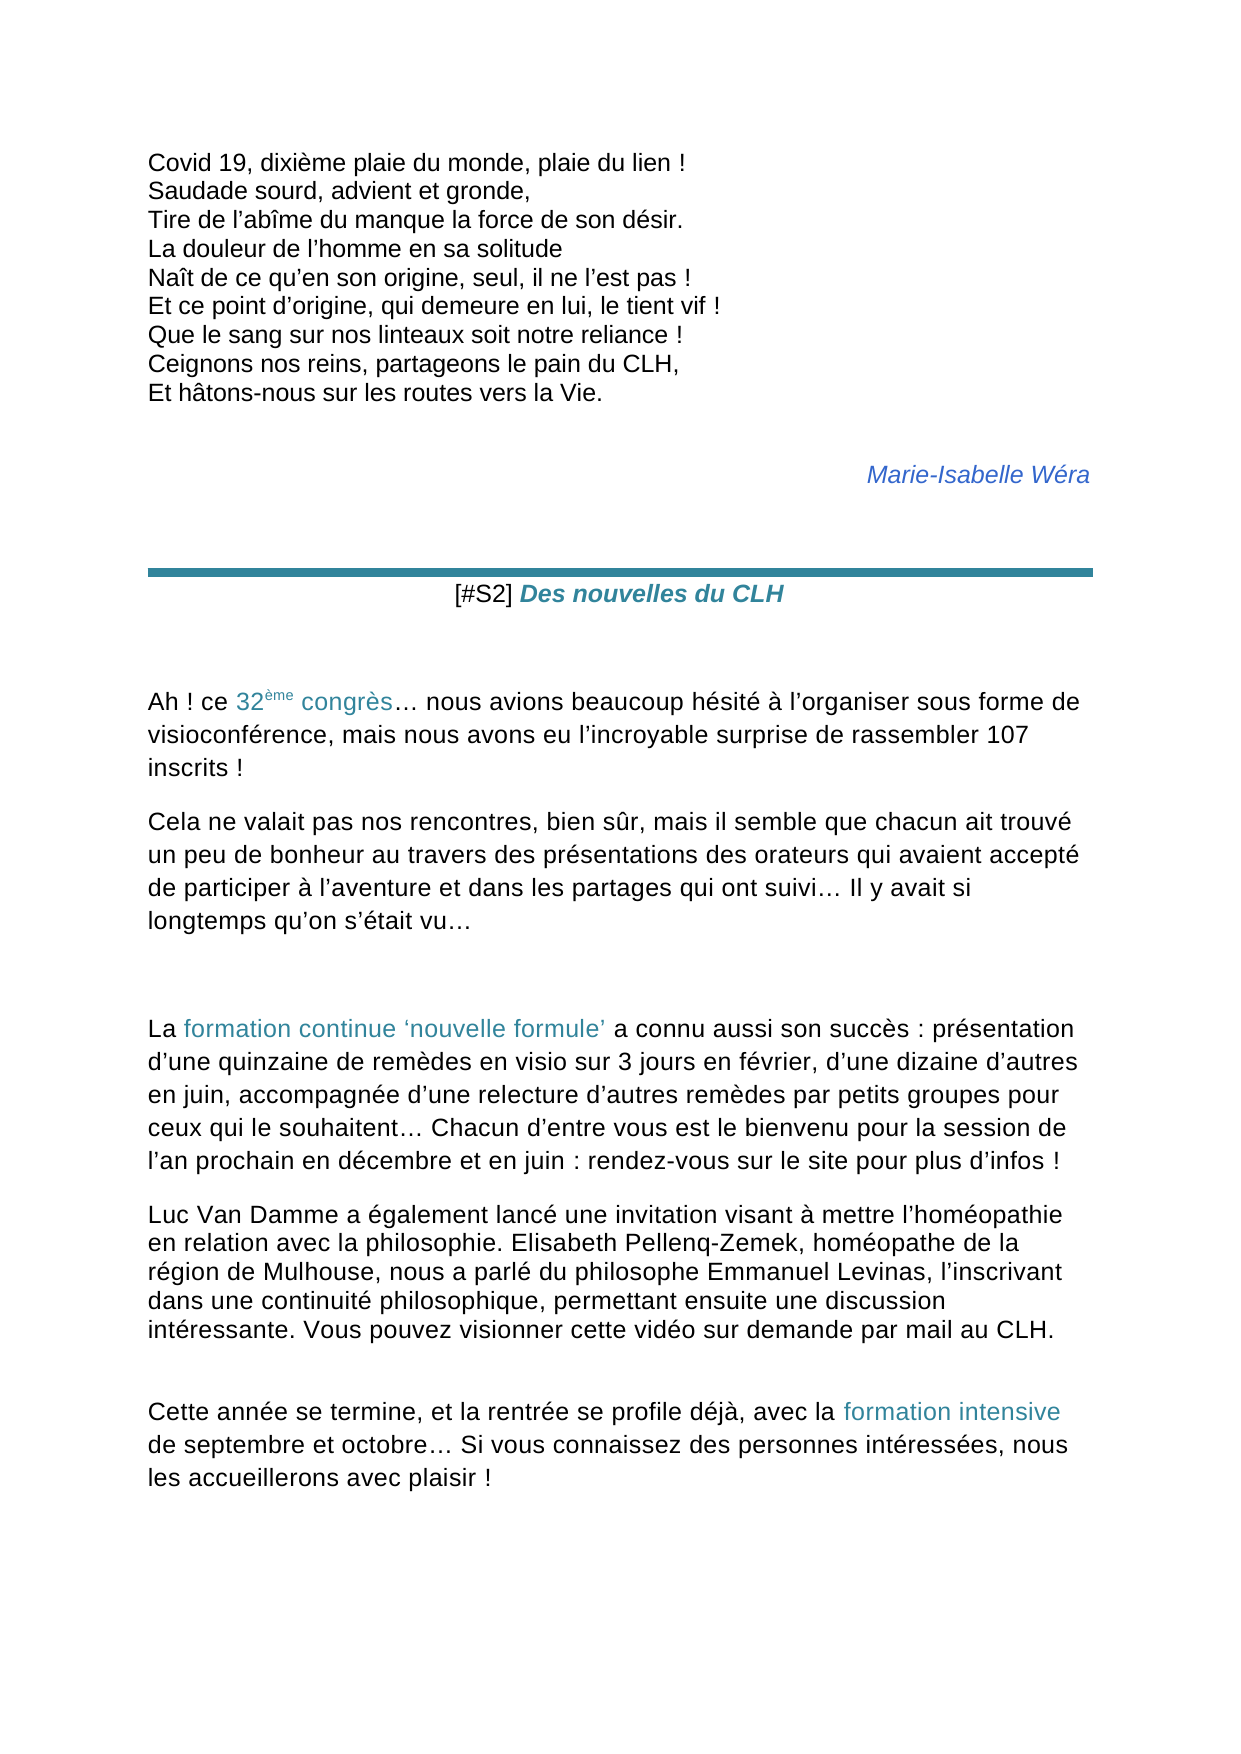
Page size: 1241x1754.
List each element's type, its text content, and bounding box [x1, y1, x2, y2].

text Marie-Isabelle Wéra [221, 460, 1093, 489]
text Luc Van Damme a également lancé une invitation visant à mettre l’homéopathie en relation avec la philosophie. Elisabeth Pellenq-Zemek, homéopathe de la région de Mulhouse, nous a parlé du philosophe Emmanuel Levinas, l’inscrivant dans une continuité philosophique, permettant ensuite une discussion intéressante. Vous pouvez visionner cette vidéo sur demande par mail au CLH. [148, 1200, 1093, 1343]
text Naît de ce qu’en son origine, seul, il ne l’est pas ! [148, 263, 1093, 291]
text Et hâtons-nous sur les routes vers la Vie. [148, 378, 1093, 406]
text Et ce point d’origine, qui demeure en lui, le tient vif ! [148, 291, 1093, 320]
text Saudade sourd, advient et gronde, [148, 176, 1093, 205]
text La formation continue ‘nouvelle formule’ a connu aussi son succès : présentation d’une quinzaine de remèdes en visio sur 3 jours en février, d’une dizaine d’autres en juin, accompagnée d’une relecture d’autres remèdes par petits groupes pour ceux qui le souhaitent… Chacun d’entre vous est le bienvenu pour la session de l’an prochain en décembre et en juin : rendez-vous sur le site pour plus d’infos ! [148, 1014, 1093, 1174]
text Tire de l’abîme du manque la force de son désir. [148, 205, 1093, 234]
text La douleur de l’homme en sa solitude [148, 234, 1093, 263]
text Ah ! ce 32ème congrès… nous avions beaucoup hésité à l’organiser sous forme de visioconférence, mais nous avons eu l’incroyable surprise de rassembler 107 inscrits ! [148, 687, 1093, 782]
text Ceignons nos reins, partageons le pain du CLH, [148, 349, 1093, 378]
text Covid 19, dixième plaie du monde, plaie du lien ! [148, 148, 1093, 176]
text Cela ne valait pas nos rencontres, bien sûr, mais il semble que chacun ait trouvé un peu de bonheur au travers des présentations des orateurs qui avaient accepté de participer à l’aventure et dans les partages qui ont suivi… Il y avait si longtemps qu’on s’était vu… [148, 807, 1093, 935]
text [#S2] Des nouvelles du CLH [148, 577, 1093, 608]
text Que le sang sur nos linteaux soit notre reliance ! [148, 320, 1093, 349]
text Cette année se termine, et la rentrée se profile déjà, avec la formation intensive de septembre et octobre… Si vous connaissez des personnes intéressées, nous les accueillerons avec plaisir ! [148, 1397, 1093, 1492]
